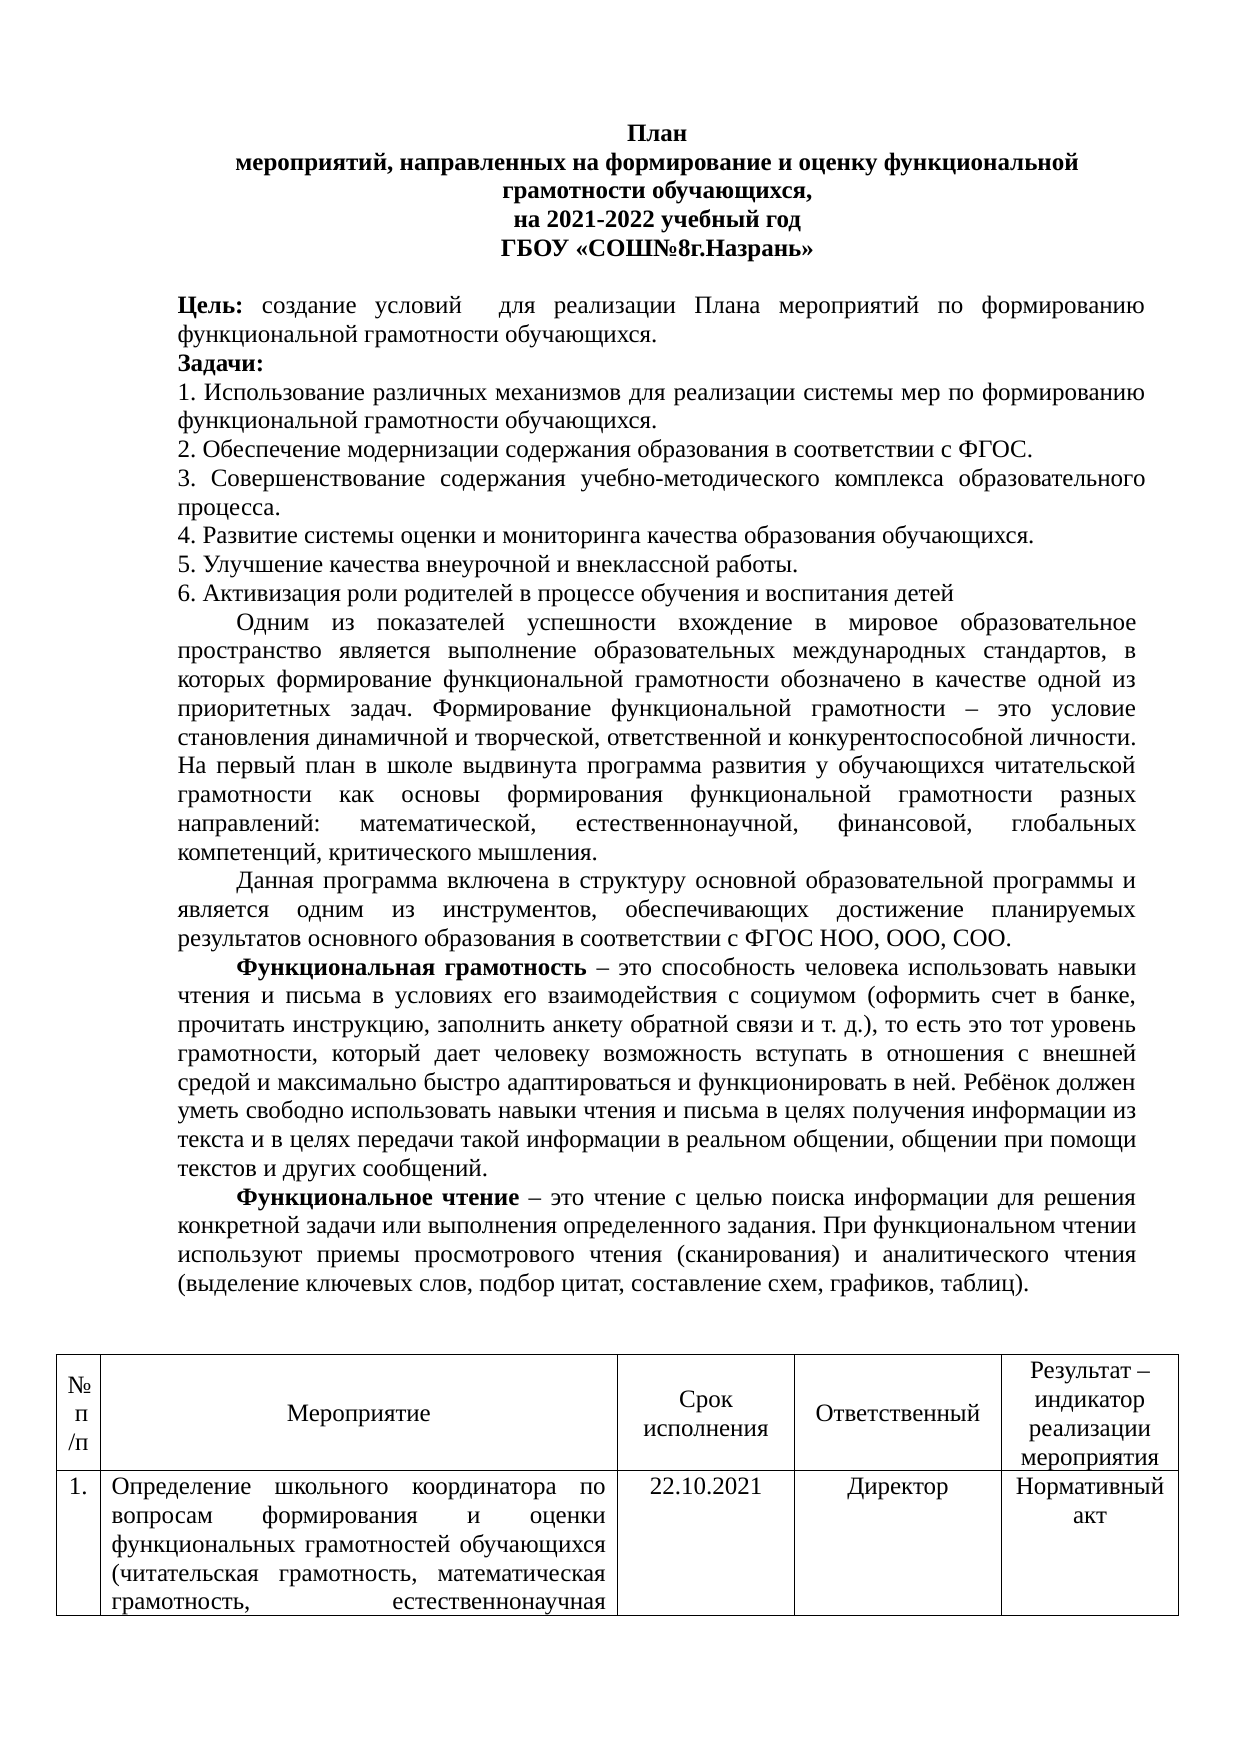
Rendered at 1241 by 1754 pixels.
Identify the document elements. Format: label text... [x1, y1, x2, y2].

text на 2021-2022 учебный год [177, 204, 1137, 233]
text 5. Улучшение качества внеурочной и внеклассной работы. [177, 549, 1146, 578]
text Задачи: [177, 348, 1146, 377]
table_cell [101, 1471, 617, 1615]
text Одним из показателей успешности вхождение в мировое образовательное пространство является выполнение образовательных международных стандартов, в которых формирование функциональной грамотности обозначено в качестве одной из приоритетных задач. Формирование функциональной грамотности – это условие становления динамичной и творческой, ответственной и конкурентоспособной личности. На первый план в школе выдвинута программа развития у обучающихся читательской грамотности как основы формирования функциональной грамотности разных направлений: математической, естественнонаучной, финансовой, глобальных компетенций, критического мышления. [177, 607, 1137, 866]
text План [177, 118, 1137, 147]
text мероприятий, направленных на формирование и оценку функциональной грамотности обучающихся, [177, 147, 1137, 204]
table_cell 22.10.2021 [618, 1471, 794, 1615]
text Функциональная грамотность – это способность человека использовать навыки чтения и письма в условиях его взаимодействия с социумом (оформить счет в банке, прочитать инструкцию, заполнить анкету обратной связи и т. д.), то есть это тот уровень грамотности, который дает человеку возможность вступать в отношения с внешней средой и максимально быстро адаптироваться и функционировать в ней. Ребёнок должен уметь свободно использовать навыки чтения и письма в целях получения информации из текста и в целях передачи такой информации в реальном общении, общении при помощи текстов и других сообщений. [177, 952, 1137, 1182]
table_header Срок исполнения [618, 1355, 794, 1470]
text 4. Развитие системы оценки и мониторинга качества образования обучающихся. [177, 521, 1146, 549]
text 3. Совершенствование содержания учебно-методического комплекса образовательного процесса. [177, 463, 1146, 521]
table_header Результат – индикатор реализации мероприятия [1002, 1355, 1178, 1470]
table_header № п/п [57, 1355, 100, 1470]
text Данная программа включена в структуру основной образовательной программы и является одним из инструментов, обеспечивающих достижение планируемых результатов основного образования в соответствии с ФГОС НОО, ООО, СОО. [177, 866, 1137, 952]
table_cell Нормативный акт [1002, 1471, 1178, 1615]
text Функциональное чтение – это чтение с целью поиска информации для решения конкретной задачи или выполнения определенного задания. При функциональном чтении используют приемы просмотрового чтения (сканирования) и аналитического чтения (выделение ключевых слов, подбор цитат, составление схем, графиков, таблиц). [177, 1182, 1137, 1297]
text ГБОУ «СОШ№8г.Назрань» [177, 233, 1137, 262]
table_header Ответственный [795, 1355, 1001, 1470]
text 6. Активизация роли родителей в процессе обучения и воспитания детей [177, 578, 1146, 607]
text 1. Использование различных механизмов для реализации системы мер по формированию функциональной грамотности обучающихся. [177, 377, 1146, 434]
table_cell [57, 1471, 100, 1615]
text 2. Обеспечение модернизации содержания образования в соответствии с ФГОС. [177, 434, 1146, 463]
table_cell Директор [795, 1471, 1001, 1615]
table_header Мероприятие [101, 1355, 617, 1470]
text Цель: создание условий для реализации Плана мероприятий по формированию функциональной грамотности обучающихся. [177, 291, 1146, 348]
